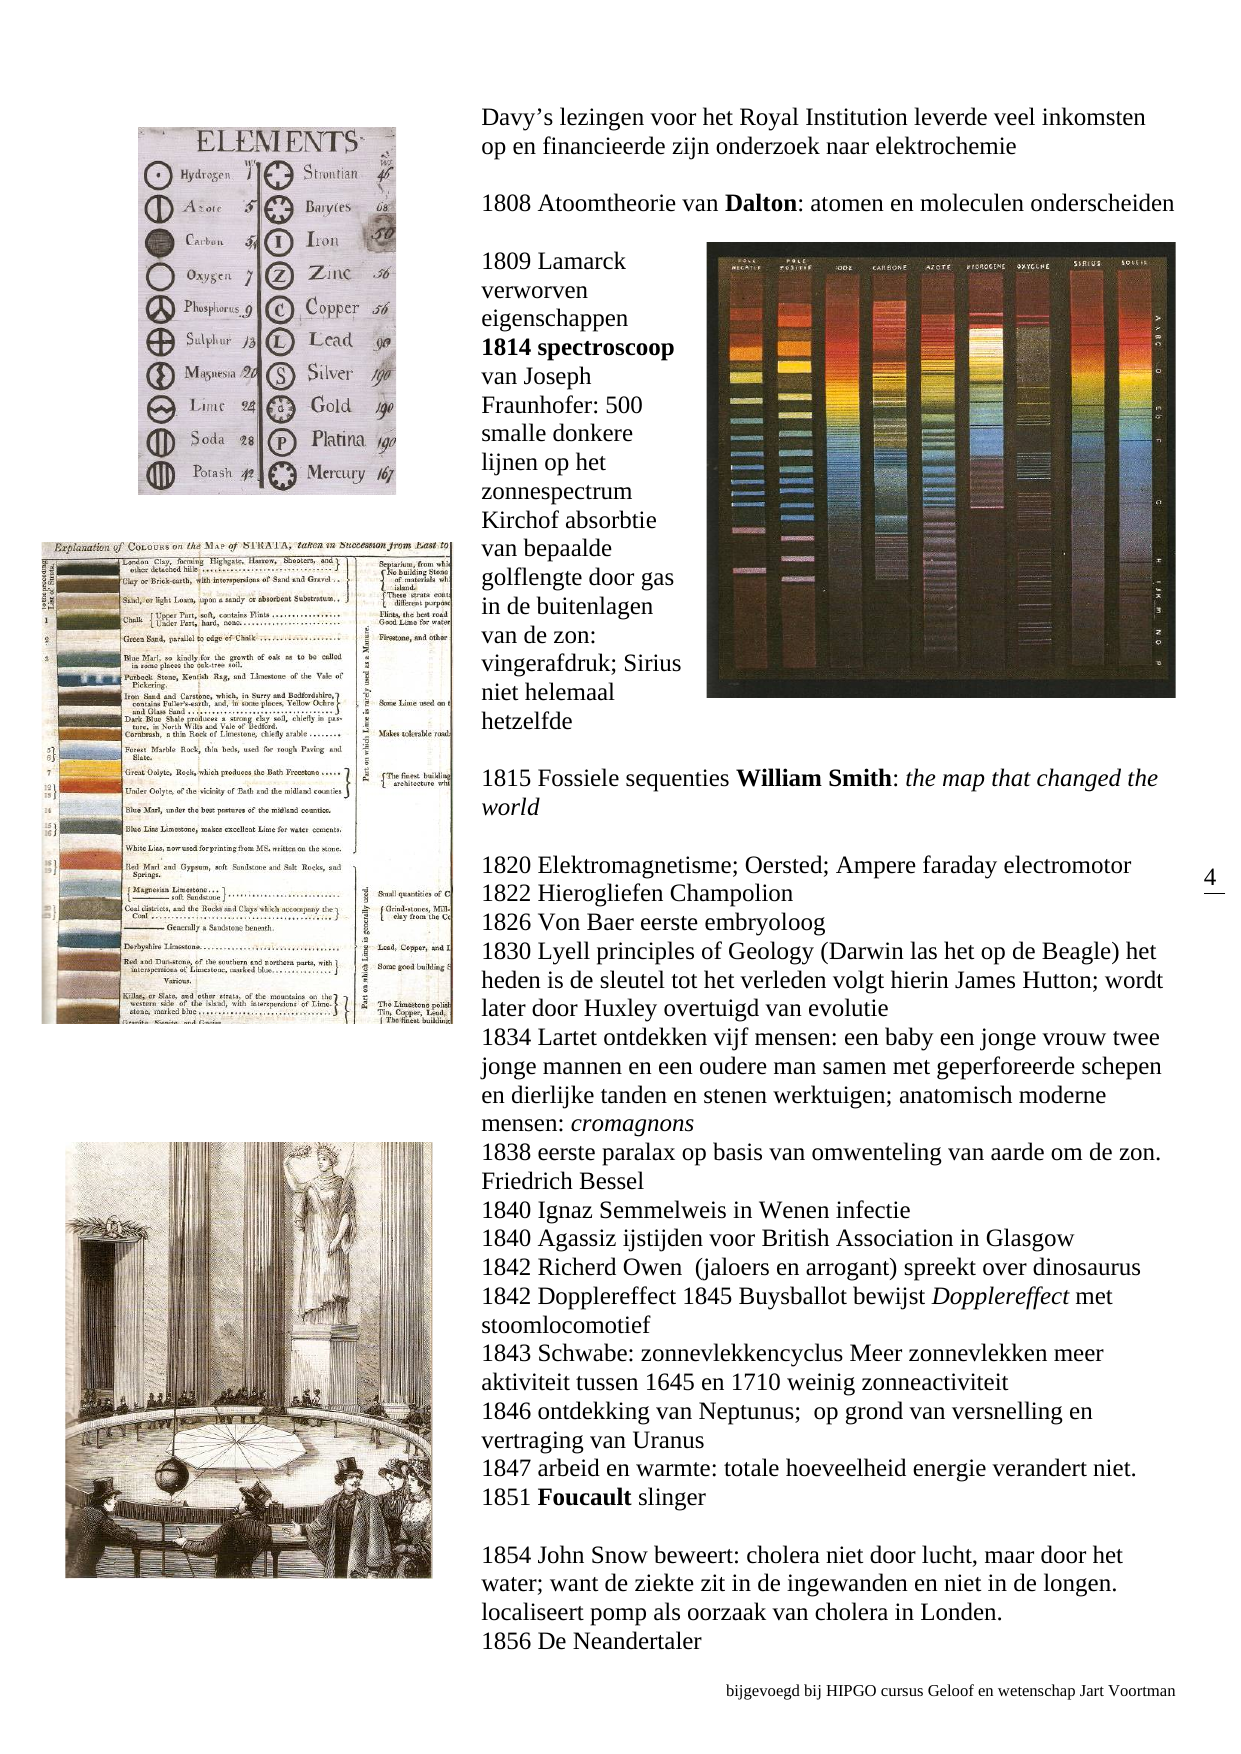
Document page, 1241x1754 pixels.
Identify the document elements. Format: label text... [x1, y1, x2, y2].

text 1808 Atoomtheorie van Dalton: atomen en moleculen onderscheiden [481, 188, 1176, 217]
text Davy’s lezingen voor het Royal Institution leverde veel inkomsten op en financieerde zijn onderzoek naar elektrochemie [481, 102, 1176, 160]
text 1846 ontdekking van Neptunus; op grond van versnelling en vertraging van Uranus [481, 1396, 1176, 1453]
text 1854 John Snow beweert: cholera niet door lucht, maar door het water; want de ziekte zit in de ingewanden en niet in de longen. localiseert pomp als oorzaak van cholera in Londen. [481, 1540, 1176, 1626]
text 1842 Richerd Owen (jaloers en arrogant) spreekt over dinosaurus [481, 1252, 1176, 1281]
text 1822 Hierogliefen Champolion [481, 878, 1176, 907]
picture [138, 127, 397, 495]
text 1809 Lamarck verworven eigenschappen [481, 246, 706, 332]
text 1840 Ignaz Semmelweis in Wenen infectie [481, 1195, 1176, 1223]
text 1856 De Neandertaler [481, 1626, 1176, 1655]
text 1830 Lyell principles of Geology (Darwin las het op de Beagle) het heden is de sleutel tot het verleden volgt hierin James Hutton; wordt later door Huxley overtuigd van evolutie [481, 936, 1176, 1022]
text 1840 Agassiz ijstijden voor British Association in Glasgow [481, 1223, 1176, 1252]
text 1851 Foucault slinger [481, 1482, 1176, 1511]
text 1834 Lartet ontdekken vijf mensen: een baby een jonge vrouw twee jonge mannen en een oudere man samen met geperforeerde schepen en dierlijke tanden en stenen werktuigen; anatomisch moderne mensen: cromagnons [481, 1022, 1176, 1137]
text 1838 eerste paralax op basis van omwenteling van aarde om de zon. Friedrich Bessel [481, 1137, 1176, 1195]
picture [706, 242, 1176, 698]
text 1843 Schwabe: zonnevlekkencyclus Meer zonnevlekken meer aktiviteit tussen 1645 en 1710 weinig zonneactiviteit [481, 1338, 1176, 1396]
picture [41, 542, 454, 1024]
picture [65, 1142, 433, 1579]
text 1842 Dopplereffect 1845 Buysballot bewijst Dopplereffect met stoomlocomotief [481, 1281, 1176, 1338]
text 1826 Von Baer eerste embryoloog [481, 907, 1176, 936]
text 1820 Elektromagnetisme; Oersted; Ampere faraday electromotor [481, 850, 1176, 878]
text 1815 Fossiele sequenties William Smith: the map that changed the world [481, 763, 1176, 821]
text 1847 arbeid en warmte: totale hoeveelheid energie verandert niet. [481, 1453, 1176, 1482]
